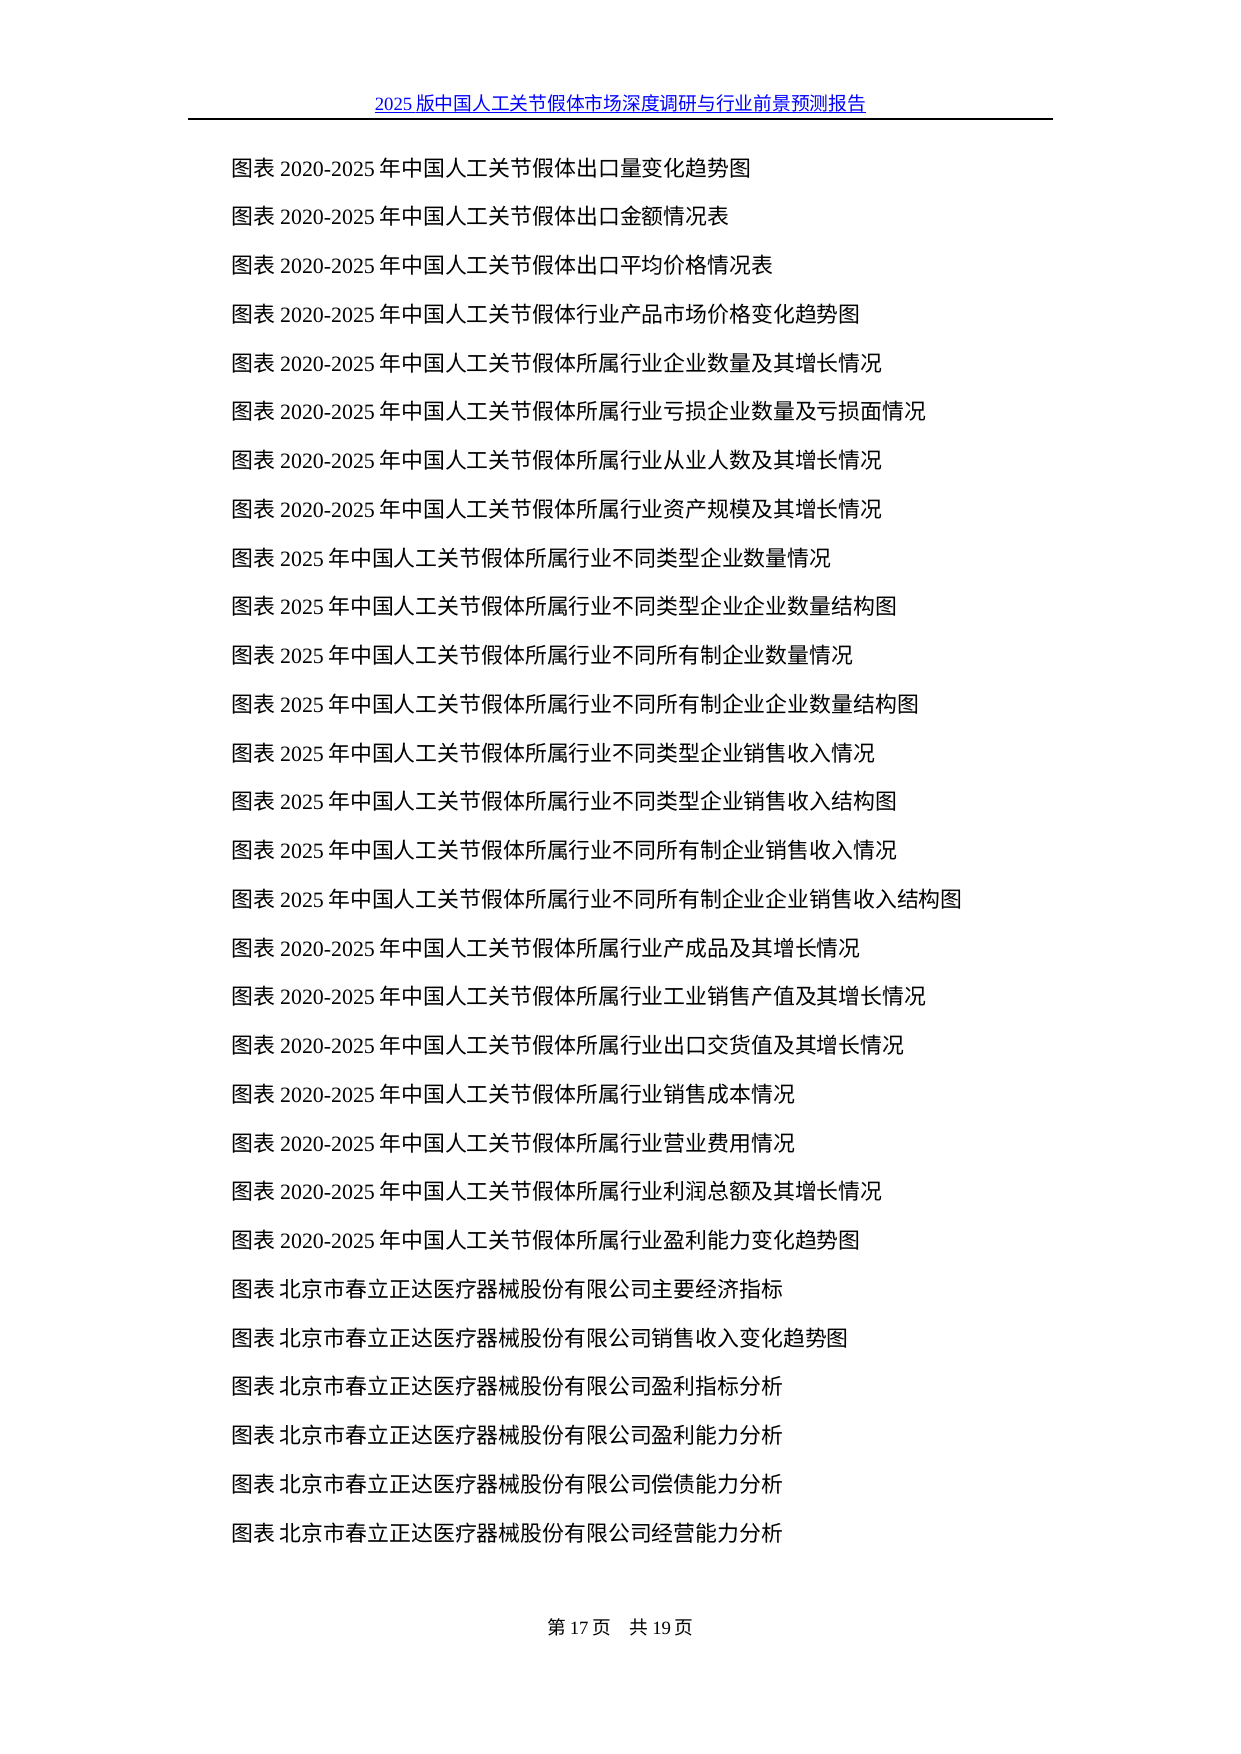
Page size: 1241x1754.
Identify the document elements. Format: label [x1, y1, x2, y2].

text [187, 150, 1053, 1548]
